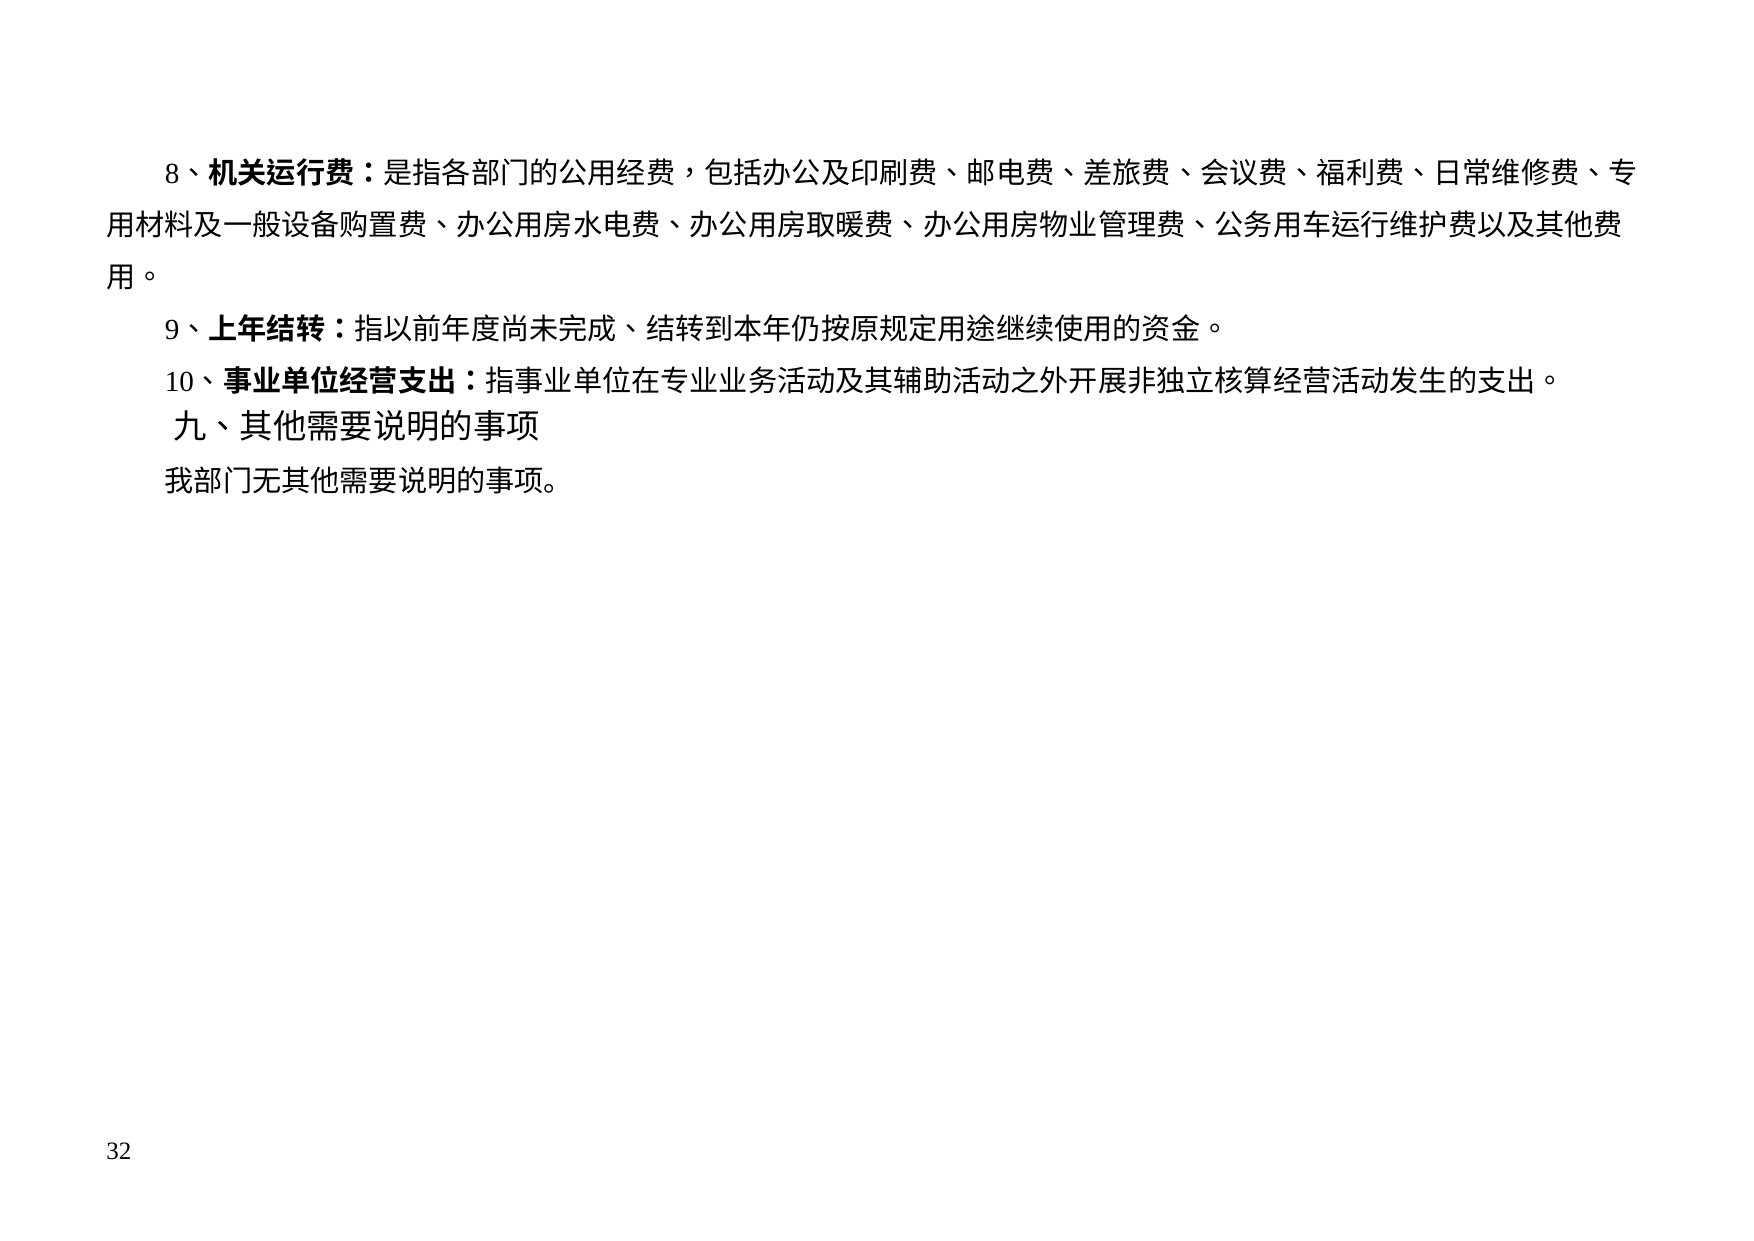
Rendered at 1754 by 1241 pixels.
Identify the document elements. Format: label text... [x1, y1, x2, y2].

text 10、事业单位经营支出：指事业单位在专业业务活动及其辅助活动之外开展非独立核算经营活动发生的支出。 [106, 350, 1648, 402]
text 9、上年结转：指以前年度尚未完成、结转到本年仍按原规定用途继续使用的资金。 [106, 298, 1648, 350]
text 九、其他需要说明的事项 [106, 403, 1648, 449]
text 我部门无其他需要说明的事项。 [106, 450, 1648, 502]
text 8、机关运行费：是指各部门的公用经费，包括办公及印刷费、邮电费、差旅费、会议费、福利费、日常维修费、专用材料及一般设备购置费、办公用房水电费、办公用房取暖费、办公用房物业管理费、公务用车运行维护费以及其他费用。 [106, 142, 1648, 298]
